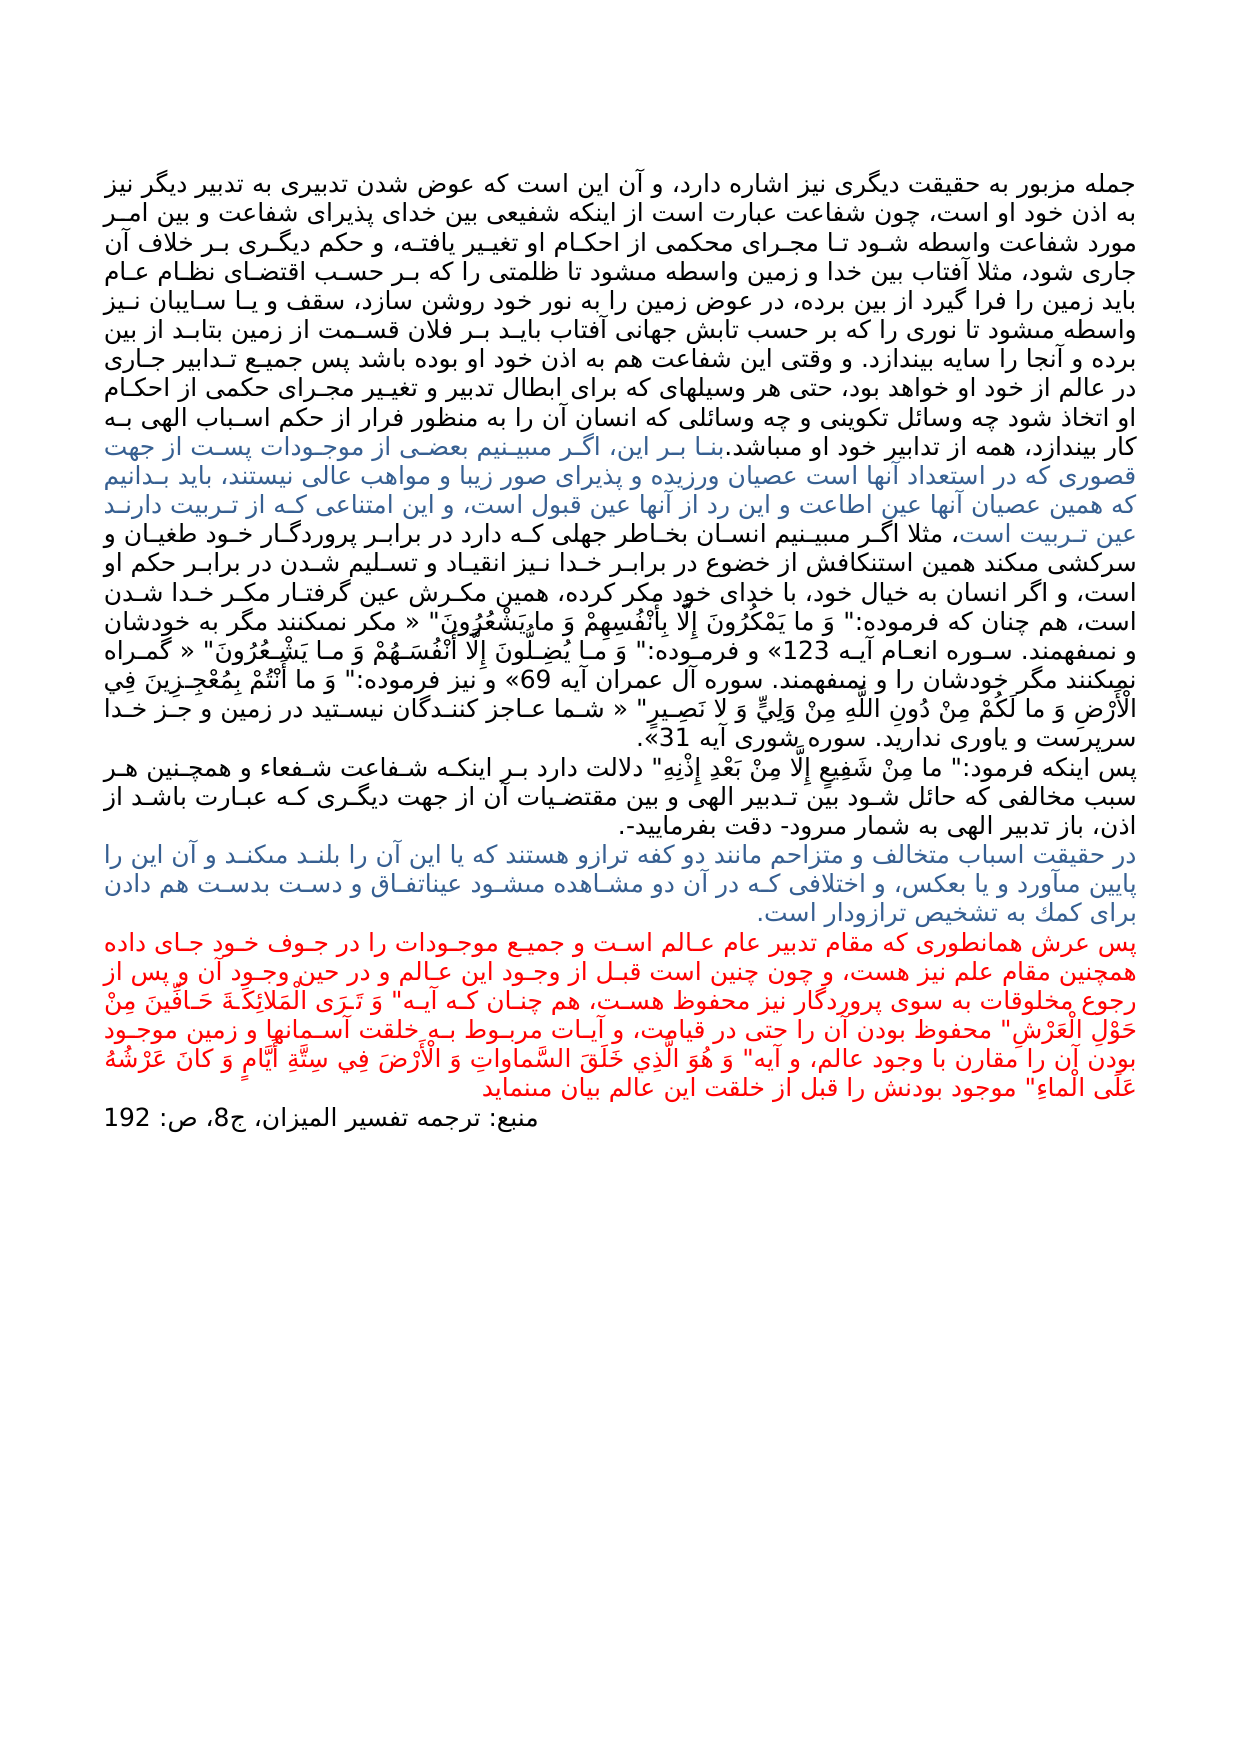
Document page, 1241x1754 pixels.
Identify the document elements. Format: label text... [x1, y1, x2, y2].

text منبع: ترجمه تفسير الميزان، ج‏8، ص: 192 [103, 1103, 1137, 1132]
text پس اينكه فرمود:" ما مِنْ شَفِيعٍ إِلَّا مِنْ بَعْدِ إِذْنِهِ" دلالت دارد بر اينكه شفاعت شفعاء و همچنين هر سبب مخالفى كه حائل شود بين تدبير الهى و بين مقتضيات آن از جهت ديگرى كه عبارت باشد از اذن، باز تدبير الهى به شمار مى‏رود- دقت بفرماييد-. [103, 753, 1137, 840]
text در حقيقت اسباب متخالف و متزاحم مانند دو كفه ترازو هستند كه يا اين آن را بلند مى‏كند و آن اين را پايين مى‏آورد و يا بعكس، و اختلافى كه در آن دو مشاهده مى‏شود عين‏اتفاق و دست بدست هم دادن براى كمك به تشخيص ترازودار است. [103, 840, 1137, 928]
text پس عرش همانطورى كه مقام تدبير عام عالم است و جميع موجودات را در جوف خود جاى داده همچنين مقام علم نيز هست، و چون چنين است قبل از وجود اين عالم و در حين وجود آن و پس از رجوع مخلوقات به سوى پروردگار نيز محفوظ هست، هم چنان كه آيه" وَ تَرَى الْمَلائِكَةَ حَافِّينَ مِنْ حَوْلِ الْعَرْشِ" محفوظ بودن آن را حتى در قيامت، و آيات مربوط به خلقت آسمان‏ها و زمين موجود بودن آن را مقارن با وجود عالم، و آيه" وَ هُوَ الَّذِي خَلَقَ السَّماواتِ وَ الْأَرْضَ فِي سِتَّةِ أَيَّامٍ وَ كانَ عَرْشُهُ عَلَى الْماءِ" موجود بودنش را قبل از خلقت اين عالم بيان مى‏نمايد [103, 928, 1137, 1103]
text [103, 169, 1137, 753]
